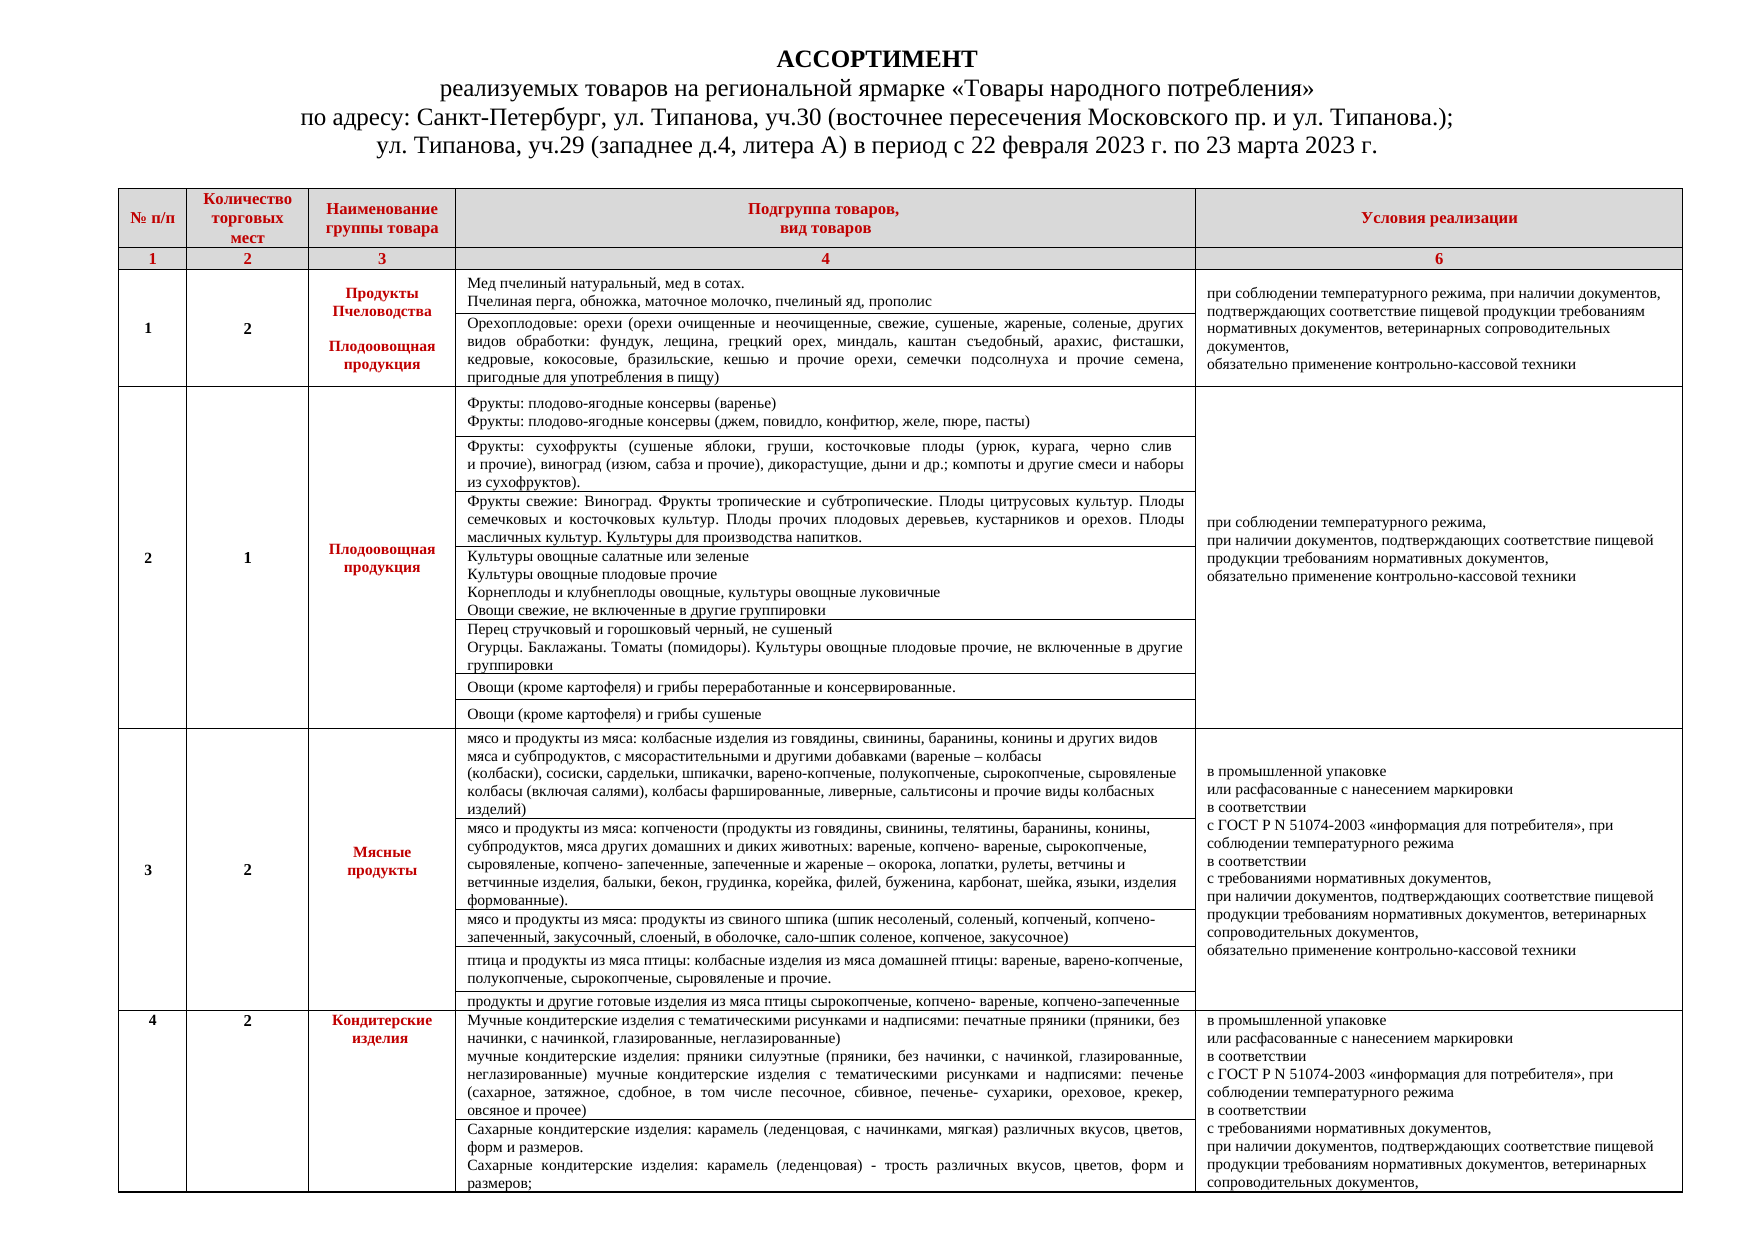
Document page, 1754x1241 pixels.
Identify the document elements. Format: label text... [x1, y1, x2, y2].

table_header Количество торговых мест [187, 189, 308, 247]
text ул. Типанова, уч.29 (западнее д.4, литера А) в период с 22 февраля 2023 г. по 23 марта 2023 г. [118, 131, 1636, 159]
table_header Наименование группы товара [309, 189, 455, 247]
table_cell Фрукты свежие: Виноград. Фрукты тропические и субтропические. Плоды цитрусовых культур. Плоды семечковых и косточковых культур. Плоды прочих плодовых деревьев, кустарников и орехов. Плоды масличных культур. Культуры для производства напитков. [456, 492, 1195, 546]
table_cell 1 [187, 387, 308, 727]
table_cell Фрукты: сухофрукты (сушеные яблоки, груши, косточковые плоды (урюк, курага, черно слив и прочие), виноград (изюм, сабза и прочие), дикорастущие, дыни и др.; компоты и другие смеси и наборы из сухофруктов). [456, 437, 1195, 491]
table_cell Кондитерские изделия [309, 1011, 455, 1191]
table_cell [119, 270, 186, 386]
table_cell мясо и продукты из мяса: колбасные изделия из говядины, свинины, баранины, конины и других видов мяса и субпродуктов, с мясорастительными и другими добавками (вареные – колбасы (колбаски), сосиски, сардельки, шпикачки, варено-копченые, полукопченые, сырокопченые, сыровяленые колбасы (включая салями), колбасы фаршированные, ливерные, сальтисоны и прочие виды колбасных изделий) [456, 729, 1195, 818]
table_cell Орехоплодовые: орехи (орехи очищенные и неочищенные, свежие, сушеные, жареные, соленые, других видов обработки: фундук, лещина, грецкий орех, миндаль, каштан съедобный, арахис, фисташки, кедровые, кокосовые, бразильские, кешью и прочие орехи, семечки подсолнуха и прочие семена, пригодные для употребления в пищу) [456, 314, 1195, 386]
table_cell Плодоовощная продукция [309, 387, 455, 727]
table_cell Мясные продукты [309, 729, 455, 1010]
table_header Условия реализации [1196, 189, 1682, 247]
table_cell птица и продукты из мяса птицы: колбасные изделия из мяса домашней птицы: вареные, варено-копченые, полукопченые, сырокопченые, сыровяленые и прочие. [456, 947, 1195, 991]
table_cell продукты и другие готовые изделия из мяса птицы сырокопченые, копчено- вареные, копчено-запеченные [456, 992, 1195, 1010]
table_cell 2 [187, 729, 308, 1010]
text АССОРТИМЕНТ [118, 44, 1636, 73]
table_cell Овощи (кроме картофеля) и грибы переработанные и консервированные. [456, 674, 1195, 699]
table_cell 3 [309, 248, 455, 269]
table_cell мясо и продукты из мяса: продукты из свиного шпика (шпик несоленый, соленый, копченый, копчено- запеченный, закусочный, слоеный, в оболочке, сало-шпик соленое, копченое, закусочное) [456, 910, 1195, 946]
text по адресу: Санкт-Петербург, ул. Типанова, уч.30 (восточнее пересечения Московского пр. и ул. Типанова.); [118, 102, 1636, 131]
table_cell Продукты Пчеловодства Плодоовощная продукция [309, 270, 455, 386]
table_cell Фрукты: плодово-ягодные консервы (варенье) Фрукты: плодово-ягодные консервы (джем, повидло, конфитюр, желе, пюре, пасты) [456, 387, 1195, 436]
table_cell Мед пчелиный натуральный, мед в сотах. Пчелиная перга, обножка, маточное молочко, пчелиный яд, прополис [456, 270, 1195, 313]
table_cell 6 [1196, 248, 1682, 269]
table_cell 4 [456, 248, 1195, 269]
table_cell [119, 729, 186, 1010]
table_cell мясо и продукты из мяса: копчености (продукты из говядины, свинины, телятины, баранины, конины, субпродуктов, мяса других домашних и диких животных: вареные, копчено- вареные, сырокопченые, сыровяленые, копчено- запеченные, запеченные и жареные – окорока, лопатки, рулеты, ветчины и ветчинные изделия, балыки, бекон, грудинка, корейка, филей, буженина, карбонат, шейка, языки, изделия формованные). [456, 819, 1195, 909]
table_cell 1 [119, 248, 186, 269]
table_cell [119, 387, 186, 727]
table_cell 2 [187, 270, 308, 386]
table_header Подгруппа товаров, вид товаров [456, 189, 1195, 247]
table_cell в промышленной упаковке или расфасованные с нанесением маркировки в соответствии с ГОСТ Р N 51074-2003 «информация для потребителя», при соблюдении температурного режима в соответствии с требованиями нормативных документов, при наличии документов, подтверждающих соответствие пищевой продукции требованиям нормативных документов, ветеринарных сопроводительных документов, обязательно применение контрольно-кассовой техники [1196, 1011, 1682, 1191]
table_cell 2 [187, 1011, 308, 1191]
table_cell 2 [187, 248, 308, 269]
table_cell в промышленной упаковке или расфасованные с нанесением маркировки в соответствии с ГОСТ Р N 51074-2003 «информация для потребителя», при соблюдении температурного режима в соответствии с требованиями нормативных документов, при наличии документов, подтверждающих соответствие пищевой продукции требованиям нормативных документов, ветеринарных сопроводительных документов, обязательно применение контрольно-кассовой техники [1196, 729, 1682, 1010]
table_cell Культуры овощные салатные или зеленые Культуры овощные плодовые прочие Корнеплоды и клубнеплоды овощные, культуры овощные луковичные Овощи свежие, не включенные в другие группировки [456, 547, 1195, 618]
text реализуемых товаров на региональной ярмарке «Товары народного потребления» [118, 73, 1636, 102]
table_header № п/п [119, 189, 186, 247]
table_cell 4 [119, 1011, 186, 1191]
table_cell Мучные кондитерские изделия с тематическими рисунками и надписями: печатные пряники (пряники, без начинки, с начинкой, глазированные, неглазированные) мучные кондитерские изделия: пряники силуэтные (пряники, без начинки, с начинкой, глазированные, неглазированные) мучные кондитерские изделия с тематическими рисунками и надписями: печенье (сахарное, затяжное, сдобное, в том числе песочное, сбивное, печенье- сухарики, ореховое, крекер, овсяное и прочее) [456, 1011, 1195, 1119]
table_cell при соблюдении температурного режима, при наличии документов, подтверждающих соответствие пищевой продукции требованиям нормативных документов, ветеринарных сопроводительных документов, обязательно применение контрольно-кассовой техники [1196, 270, 1682, 386]
table_cell Овощи (кроме картофеля) и грибы сушеные [456, 700, 1195, 727]
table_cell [456, 1120, 1195, 1191]
table_cell при соблюдении температурного режима, при наличии документов, подтверждающих соответствие пищевой продукции требованиям нормативных документов, обязательно применение контрольно-кассовой техники [1196, 387, 1682, 727]
table_cell Перец стручковый и горошковый черный, не сушеный Огурцы. Баклажаны. Томаты (помидоры). Культуры овощные плодовые прочие, не включенные в другие группировки [456, 620, 1195, 673]
